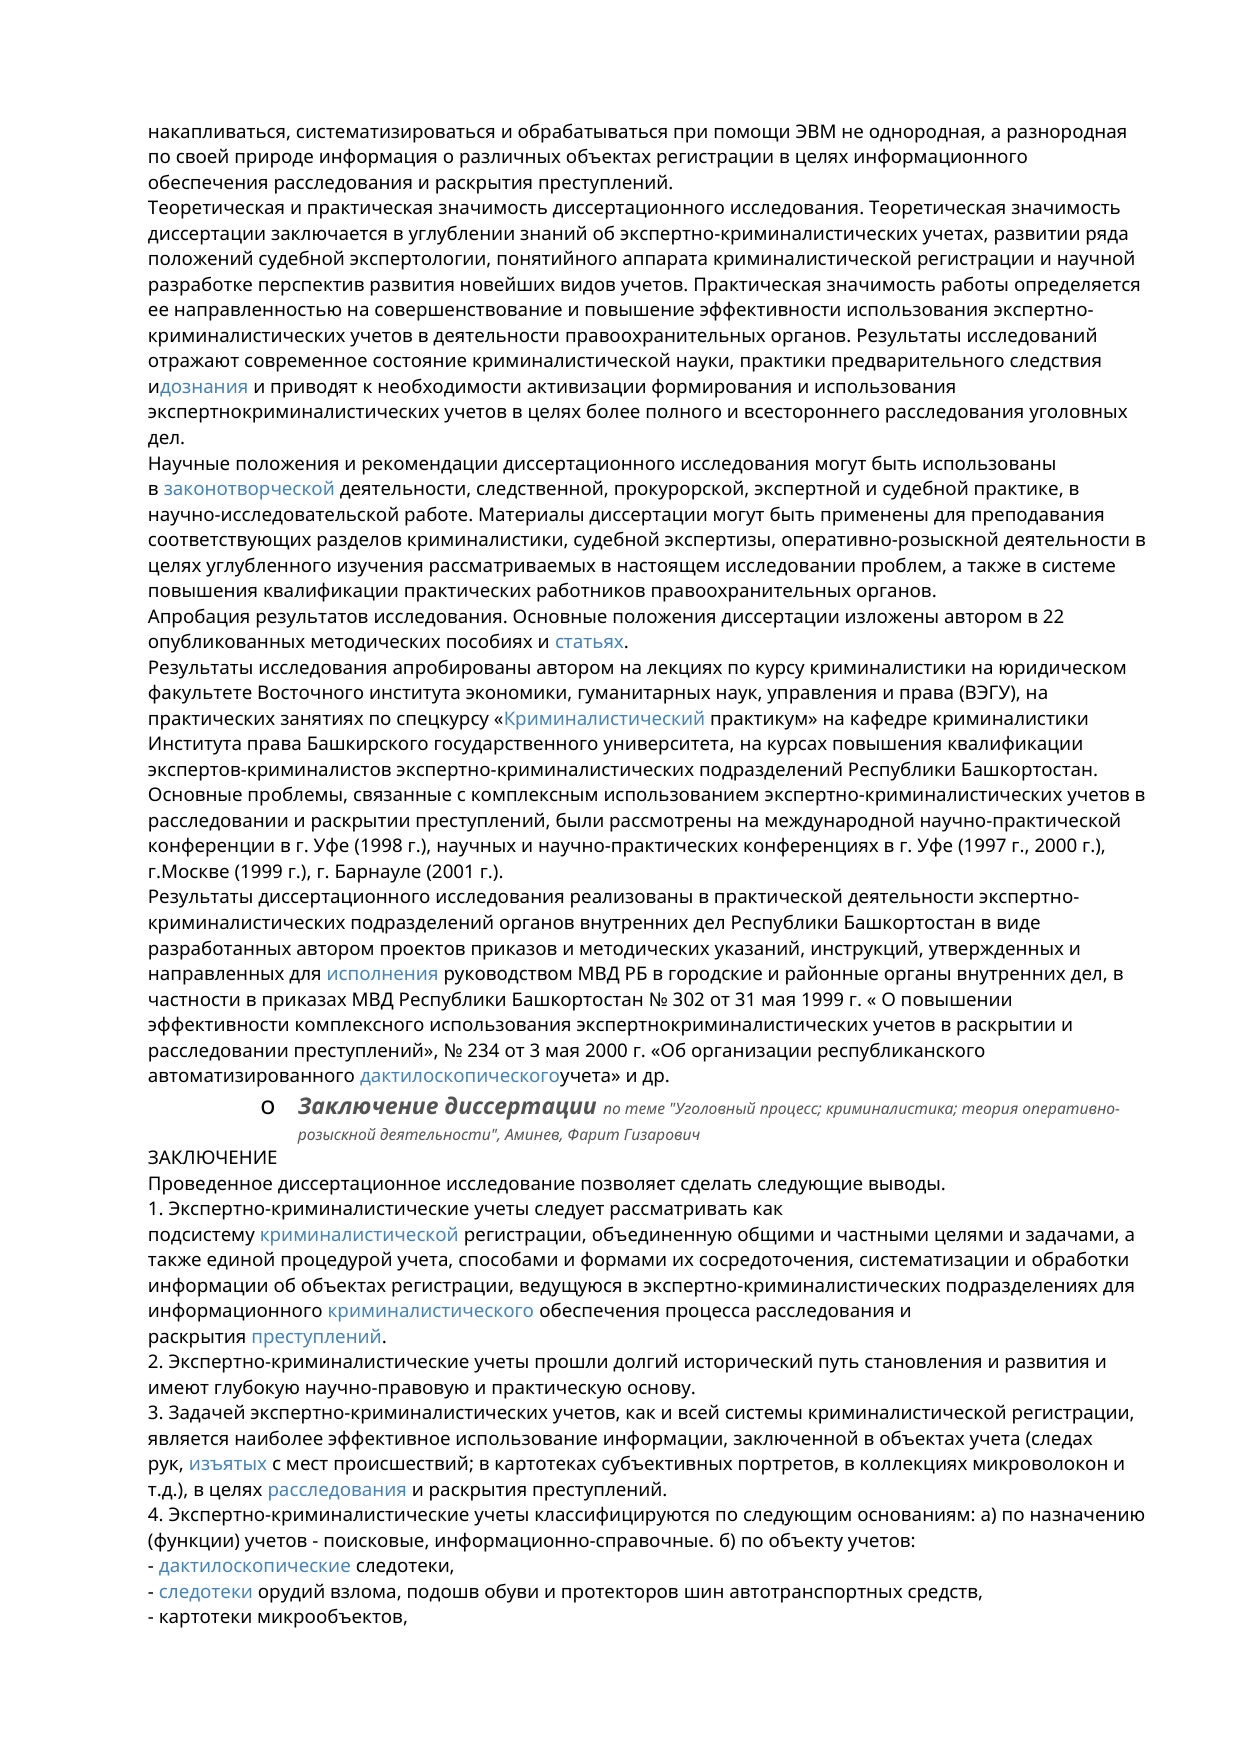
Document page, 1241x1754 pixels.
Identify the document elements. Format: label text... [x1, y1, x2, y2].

subtitle Заключение диссертации по теме "Уголовный процесс; криминалистика; теория оперативно-розыскной деятельности", Аминев, Фарит Гизарович [260, 1088, 1152, 1144]
